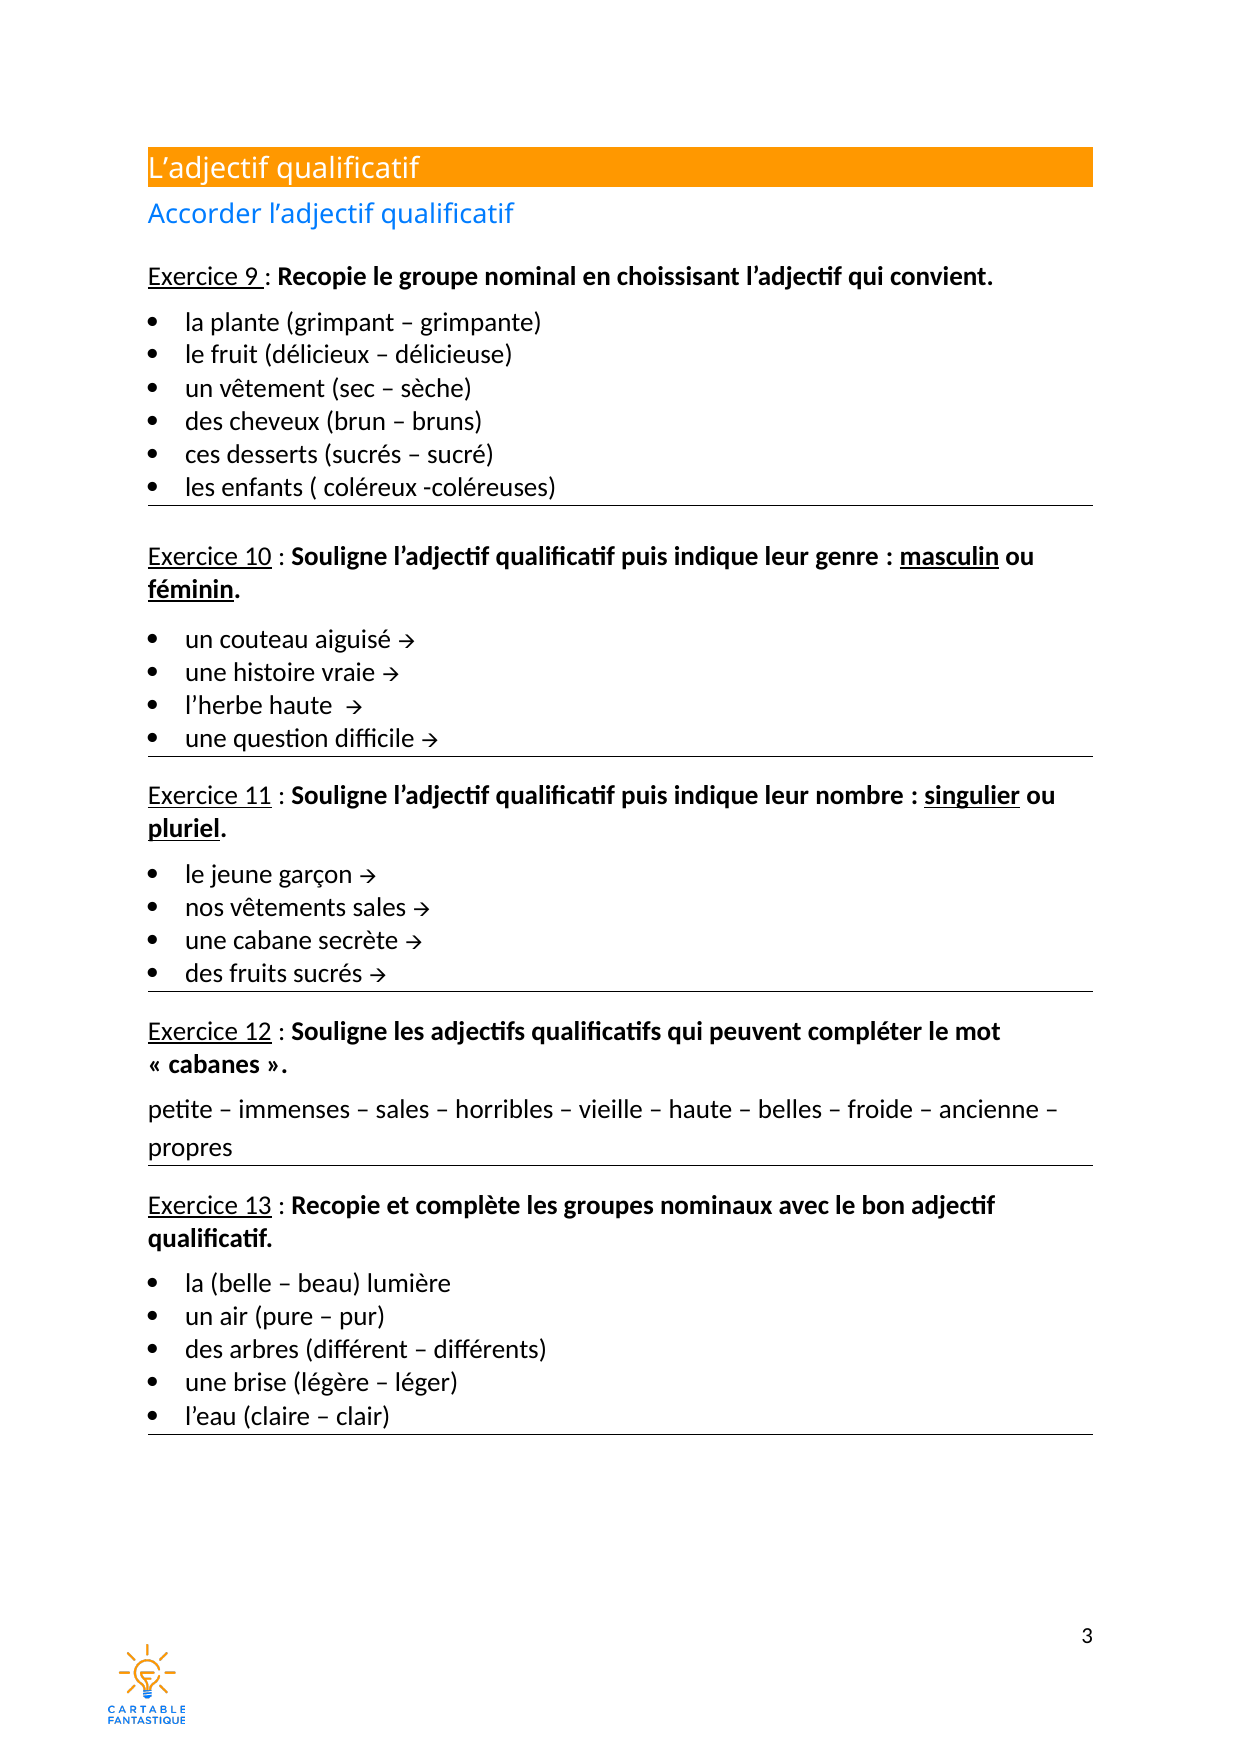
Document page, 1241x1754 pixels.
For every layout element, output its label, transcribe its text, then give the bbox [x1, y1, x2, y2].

list une histoire vraie [148, 655, 1093, 688]
list ces desserts (sucrés – sucré) [148, 437, 1093, 470]
text Exercice 10 : Souligne l’adjectif qualificatif puis indique leur genre : masculin ou féminin. [148, 539, 1093, 605]
list un couteau aiguisé [148, 622, 1093, 655]
subtitle L’adjectif qualificatif [148, 147, 1093, 187]
text petite – immenses – sales – horribles – vieille – haute – belles – froide – ancienne – propres [148, 1092, 1093, 1165]
list le jeune garçon [148, 857, 1093, 890]
list des arbres (différent – différents) [148, 1333, 1093, 1366]
list des fruits sucrés [148, 956, 1093, 991]
text Exercice 13 : Recopie et complète les groupes nominaux avec le bon adjectif qualificatif. [148, 1188, 1093, 1254]
list le fruit (délicieux – délicieuse) [148, 338, 1093, 371]
text Exercice 11 : Souligne l’adjectif qualificatif puis indique leur nombre : singulier ou pluriel. [148, 778, 1093, 844]
list l’eau (claire – clair) [148, 1399, 1093, 1434]
list l’herbe haute [148, 688, 1093, 721]
list la plante (grimpant – grimpante) [148, 305, 1093, 338]
list les enfants ( coléreux -coléreuses) [148, 470, 1093, 505]
list un air (pure – pur) [148, 1299, 1093, 1333]
list une cabane secrète [148, 923, 1093, 956]
text Exercice 9 : Recopie le groupe nominal en choissisant l’adjectif qui convient. [148, 259, 1093, 292]
list la (belle – beau) lumière [148, 1267, 1093, 1299]
list une brise (légère – léger) [148, 1366, 1093, 1399]
list des cheveux (brun – bruns) [148, 404, 1093, 437]
list un vêtement (sec – sèche) [148, 371, 1093, 404]
text Exercice 12 : Souligne les adjectifs qualificatifs qui peuvent compléter le mot « cabanes ». [148, 1014, 1093, 1080]
picture [108, 1644, 185, 1724]
list nos vêtements sales [148, 890, 1093, 923]
subtitle Accorder l’adjectif qualificatif [148, 194, 1093, 231]
list une question difficile [148, 721, 1093, 756]
